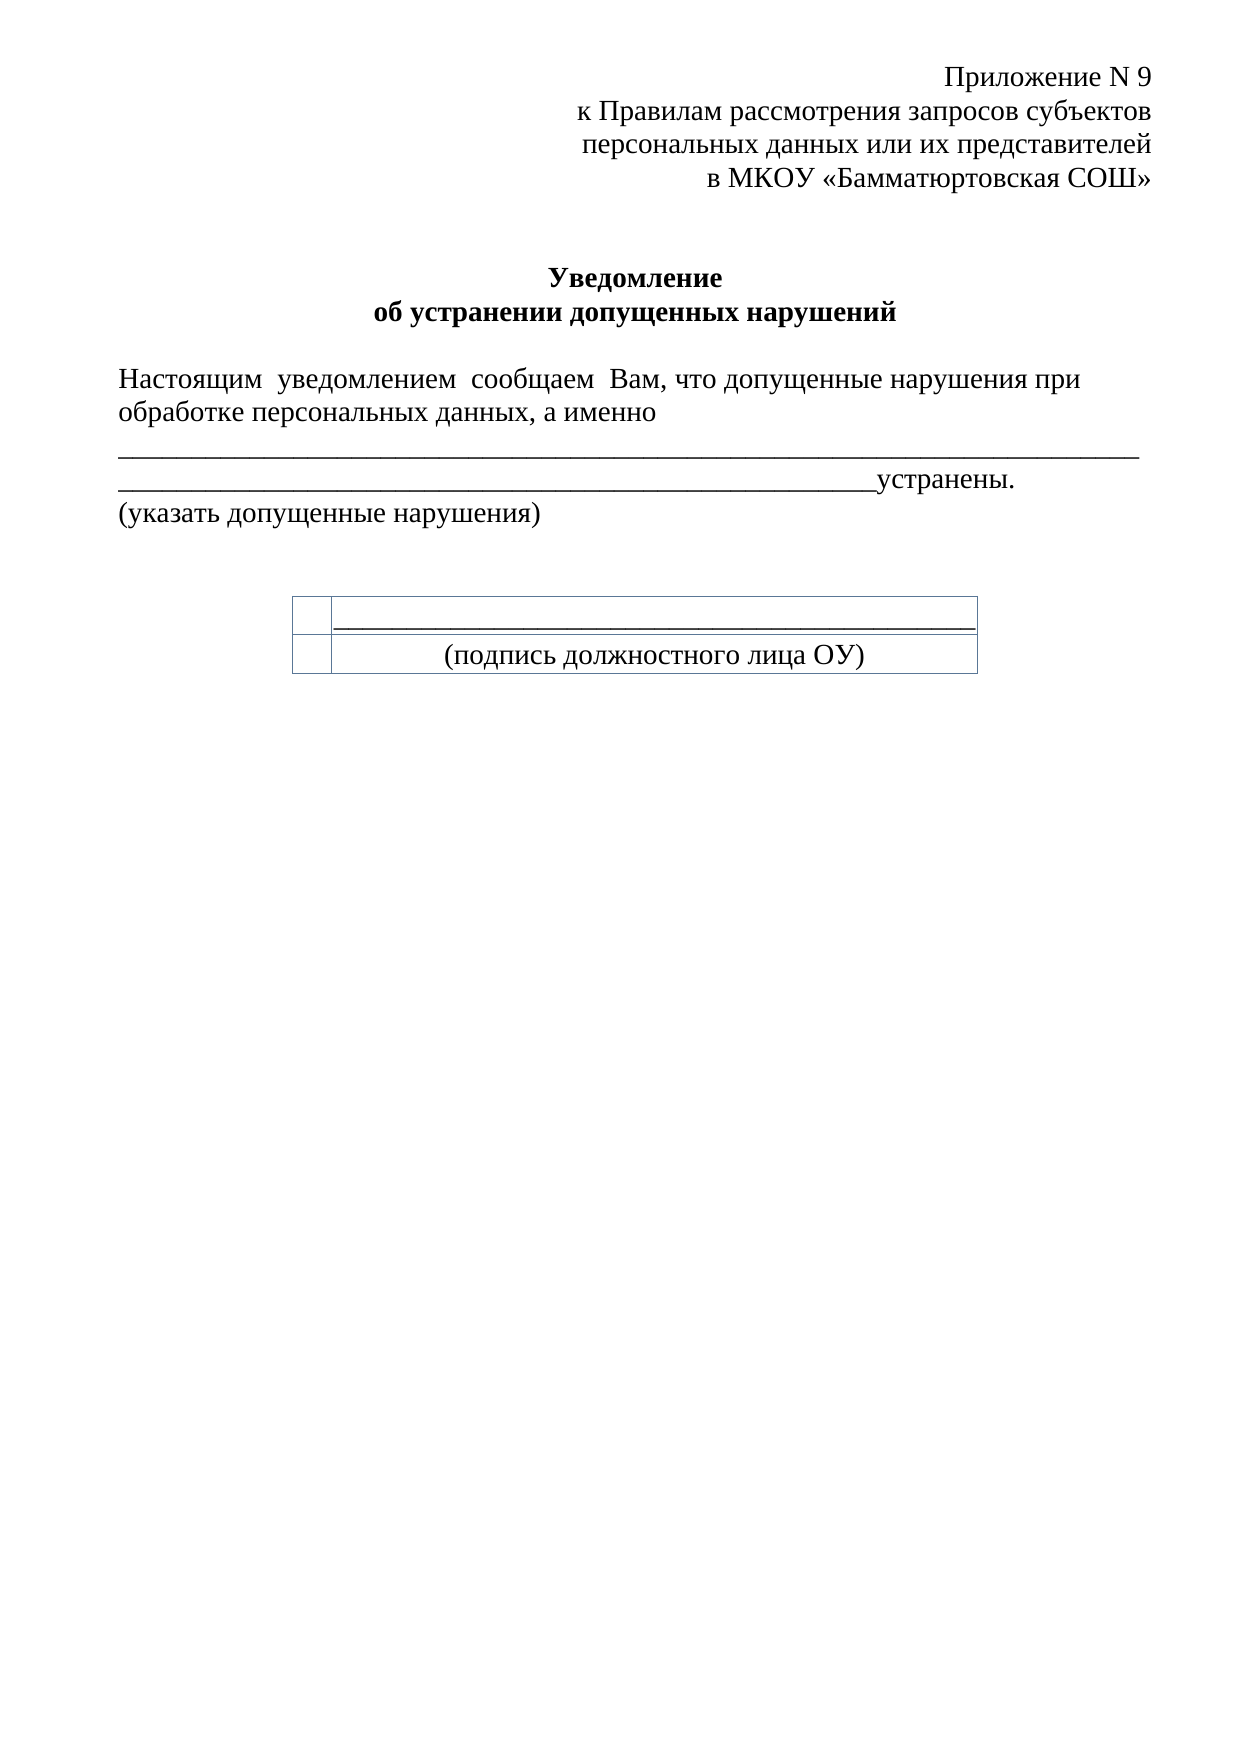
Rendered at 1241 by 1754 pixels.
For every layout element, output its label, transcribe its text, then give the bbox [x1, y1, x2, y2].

table_header ____________________________________________ [332, 597, 977, 634]
subtitle Уведомление [118, 260, 1152, 294]
table_cell (подпись должностного лица ОУ) [332, 635, 977, 673]
text персональных данных или их представителей [118, 126, 1152, 160]
text (указать допущенные нарушения) [118, 495, 1152, 529]
text Настоящим уведомлением сообщаем Вам, что допущенные нарушения при обработке персональных данных, а именно __________________________________________________________________________________________________________________________устранены. [118, 361, 1152, 495]
table_header [293, 597, 331, 634]
table_cell [293, 635, 331, 673]
subtitle об устранении допущенных нарушений [118, 294, 1152, 327]
text Приложение N 9 [118, 59, 1152, 93]
text к Правилам рассмотрения запросов субъектов [118, 93, 1152, 126]
text в МКОУ «Бамматюртовская СОШ» [118, 160, 1152, 193]
